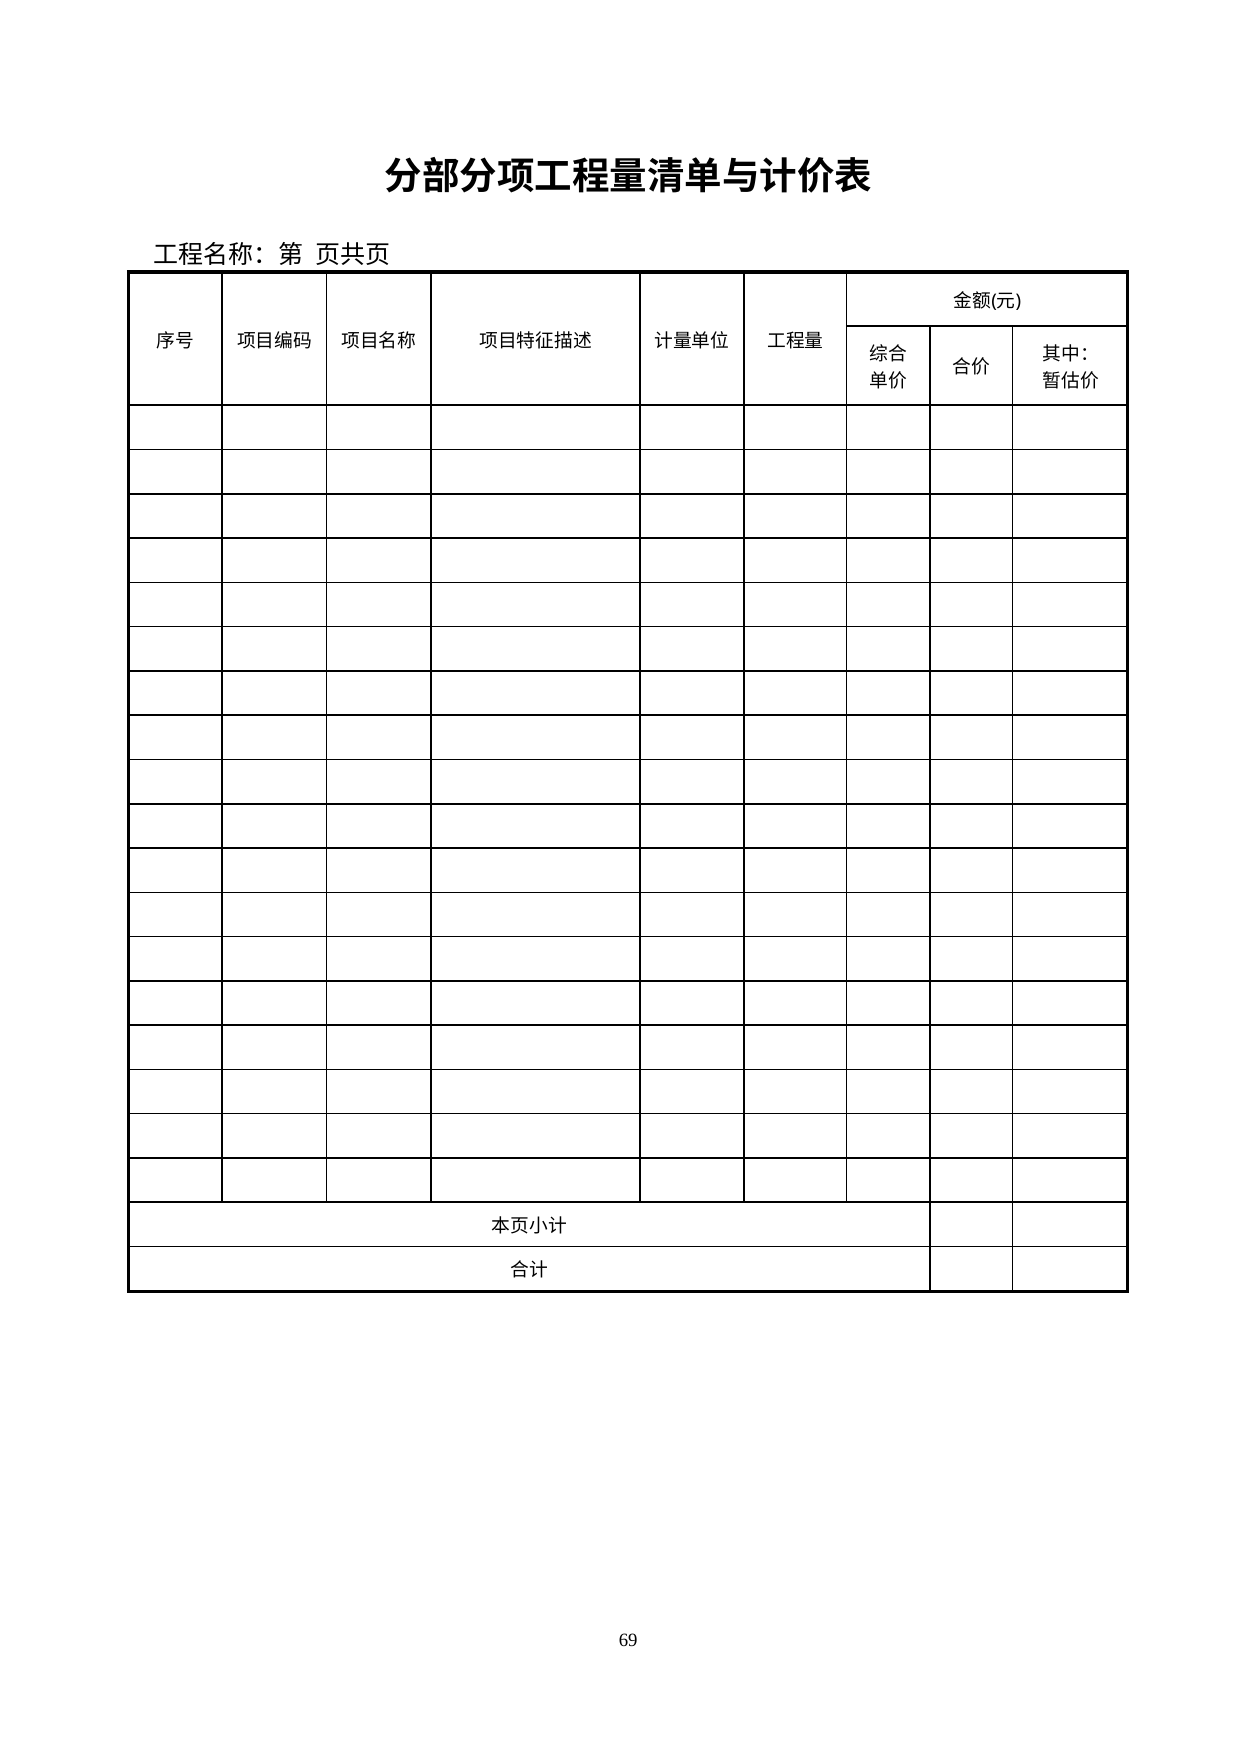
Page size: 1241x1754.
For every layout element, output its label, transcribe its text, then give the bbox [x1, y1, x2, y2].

table_cell [931, 583, 1012, 626]
table_cell [327, 495, 430, 537]
table_cell [847, 406, 929, 449]
table_header 项目编码 [223, 274, 326, 404]
table_cell [931, 495, 1012, 537]
table_cell [641, 495, 743, 537]
table_cell [130, 805, 221, 847]
table_cell [931, 406, 1012, 449]
table_cell [130, 627, 221, 670]
table_cell [223, 672, 326, 714]
table_cell [745, 583, 846, 626]
table_cell [847, 1114, 929, 1157]
table_cell 综合 单价 [847, 327, 929, 404]
table_cell [130, 982, 221, 1024]
table_cell [1013, 716, 1126, 758]
table_cell [1013, 672, 1126, 714]
table_cell 其中： 暂估价 [1013, 327, 1126, 404]
table_cell [327, 982, 430, 1024]
table_cell [432, 583, 639, 626]
table_header 工程量 [745, 274, 846, 404]
table_cell [745, 760, 846, 803]
table_cell [931, 1070, 1012, 1113]
table_cell [327, 805, 430, 847]
table_cell [327, 1070, 430, 1113]
table_cell [641, 406, 743, 449]
table_cell [1013, 1247, 1126, 1290]
table_cell [847, 1070, 929, 1113]
table_cell [223, 893, 326, 936]
table_cell [641, 893, 743, 936]
table_cell [223, 937, 326, 980]
table_cell [130, 672, 221, 714]
table_cell [931, 760, 1012, 803]
table_cell [1013, 539, 1126, 581]
table_cell [745, 1070, 846, 1113]
table_cell 合计 [130, 1247, 929, 1290]
table_cell [931, 937, 1012, 980]
table_cell [1013, 1026, 1126, 1068]
table_header 计量单位 [641, 274, 743, 404]
table_cell [1013, 450, 1126, 493]
table_cell [130, 849, 221, 891]
table_cell [432, 937, 639, 980]
text 分部分项工程量清单与计价表 [150, 146, 1106, 200]
table_cell [641, 627, 743, 670]
table_cell [931, 539, 1012, 581]
table_cell [931, 627, 1012, 670]
table_cell [130, 583, 221, 626]
table_cell [432, 1070, 639, 1113]
table_cell [641, 982, 743, 1024]
table_cell [327, 937, 430, 980]
table_cell [641, 450, 743, 493]
table_header 序号 [130, 274, 221, 404]
table_cell [223, 760, 326, 803]
table_cell [327, 760, 430, 803]
table_cell 本页小计 [130, 1203, 929, 1246]
table_cell [432, 893, 639, 936]
table_cell [641, 1159, 743, 1201]
table_cell [1013, 1203, 1126, 1246]
table_cell [847, 450, 929, 493]
table_cell [847, 716, 929, 758]
table_cell [641, 805, 743, 847]
table_cell [327, 893, 430, 936]
table_cell [847, 583, 929, 626]
table_cell [641, 760, 743, 803]
table_cell [432, 1026, 639, 1068]
table_cell [931, 805, 1012, 847]
table_cell [130, 539, 221, 581]
table_header 金额(元) [847, 274, 1126, 325]
table_cell [327, 672, 430, 714]
table_cell [432, 495, 639, 537]
table_cell [327, 583, 430, 626]
table_cell [641, 539, 743, 581]
table_cell [1013, 627, 1126, 670]
table_cell 合价 [931, 327, 1012, 404]
table_cell [641, 583, 743, 626]
table_cell [223, 716, 326, 758]
table_cell [327, 1026, 430, 1068]
table_cell [1013, 1070, 1126, 1113]
table_cell [223, 805, 326, 847]
table_cell [847, 849, 929, 891]
table_cell [223, 495, 326, 537]
table_cell [130, 1114, 221, 1157]
table_cell [745, 805, 846, 847]
table_cell [745, 982, 846, 1024]
table_cell [847, 1159, 929, 1201]
table_cell [327, 849, 430, 891]
table_cell [130, 450, 221, 493]
table_cell [931, 1247, 1012, 1290]
table_cell [130, 716, 221, 758]
table_cell [432, 539, 639, 581]
table_cell [432, 982, 639, 1024]
table_cell [1013, 495, 1126, 537]
table_cell [1013, 1114, 1126, 1157]
table_cell [223, 1114, 326, 1157]
table_cell [130, 1026, 221, 1068]
table_cell [1013, 805, 1126, 847]
table_cell [847, 539, 929, 581]
table_cell [641, 716, 743, 758]
table_cell [931, 672, 1012, 714]
table_cell [432, 849, 639, 891]
table_cell [1013, 583, 1126, 626]
table_cell [432, 406, 639, 449]
table_cell [745, 1159, 846, 1201]
table_cell [847, 893, 929, 936]
table_cell [223, 406, 326, 449]
table_cell [745, 893, 846, 936]
table_cell [327, 627, 430, 670]
table_cell [745, 495, 846, 537]
table_cell [223, 539, 326, 581]
table_cell [745, 450, 846, 493]
table_header 项目名称 [327, 274, 430, 404]
table_cell [641, 849, 743, 891]
table_cell [1013, 893, 1126, 936]
table_cell [130, 1070, 221, 1113]
table_cell [931, 849, 1012, 891]
table_cell [931, 1159, 1012, 1201]
table_cell [432, 716, 639, 758]
table_cell [641, 1026, 743, 1068]
table_cell [745, 1026, 846, 1068]
table_cell [1013, 406, 1126, 449]
table_cell [847, 760, 929, 803]
table_cell [223, 1070, 326, 1113]
table_cell [745, 1114, 846, 1157]
table_cell [745, 937, 846, 980]
table_cell [327, 406, 430, 449]
table_cell [847, 672, 929, 714]
table_cell [432, 450, 639, 493]
text 工程名称：第 页共页 [103, 234, 1106, 270]
table_cell [847, 627, 929, 670]
table_cell [130, 1159, 221, 1201]
table_cell [1013, 982, 1126, 1024]
table_cell [745, 716, 846, 758]
table_cell [432, 672, 639, 714]
table_cell [327, 716, 430, 758]
table_cell [223, 1159, 326, 1201]
table_header 项目特征描述 [432, 274, 639, 404]
table_cell [327, 539, 430, 581]
table_cell [745, 849, 846, 891]
table_cell [130, 893, 221, 936]
table_cell [931, 716, 1012, 758]
table_cell [223, 450, 326, 493]
table_cell [327, 450, 430, 493]
table_cell [745, 539, 846, 581]
table_cell [931, 1203, 1012, 1246]
table_cell [1013, 1159, 1126, 1201]
table_cell [847, 1026, 929, 1068]
table_cell [130, 406, 221, 449]
table_cell [223, 1026, 326, 1068]
table_cell [223, 627, 326, 670]
table_cell [223, 982, 326, 1024]
table_cell [745, 406, 846, 449]
table_cell [641, 672, 743, 714]
table_cell [847, 495, 929, 537]
table_cell [223, 849, 326, 891]
table_cell [931, 1026, 1012, 1068]
table_cell [432, 1114, 639, 1157]
table_cell [432, 760, 639, 803]
table_cell [327, 1159, 430, 1201]
table_cell [432, 1159, 639, 1201]
table_cell [1013, 937, 1126, 980]
table_cell [745, 627, 846, 670]
table_cell [130, 760, 221, 803]
table_cell [223, 583, 326, 626]
table_cell [432, 805, 639, 847]
table_cell [641, 1114, 743, 1157]
table_cell [327, 1114, 430, 1157]
table_cell [745, 672, 846, 714]
table_cell [931, 450, 1012, 493]
table_cell [641, 937, 743, 980]
table_cell [432, 627, 639, 670]
table_cell [931, 1114, 1012, 1157]
table_cell [931, 982, 1012, 1024]
table_cell [130, 495, 221, 537]
table_cell [1013, 760, 1126, 803]
table_cell [641, 1070, 743, 1113]
table_cell [847, 937, 929, 980]
table_cell [130, 937, 221, 980]
table_cell [847, 982, 929, 1024]
table_cell [847, 805, 929, 847]
table_cell [931, 893, 1012, 936]
table_cell [1013, 849, 1126, 891]
